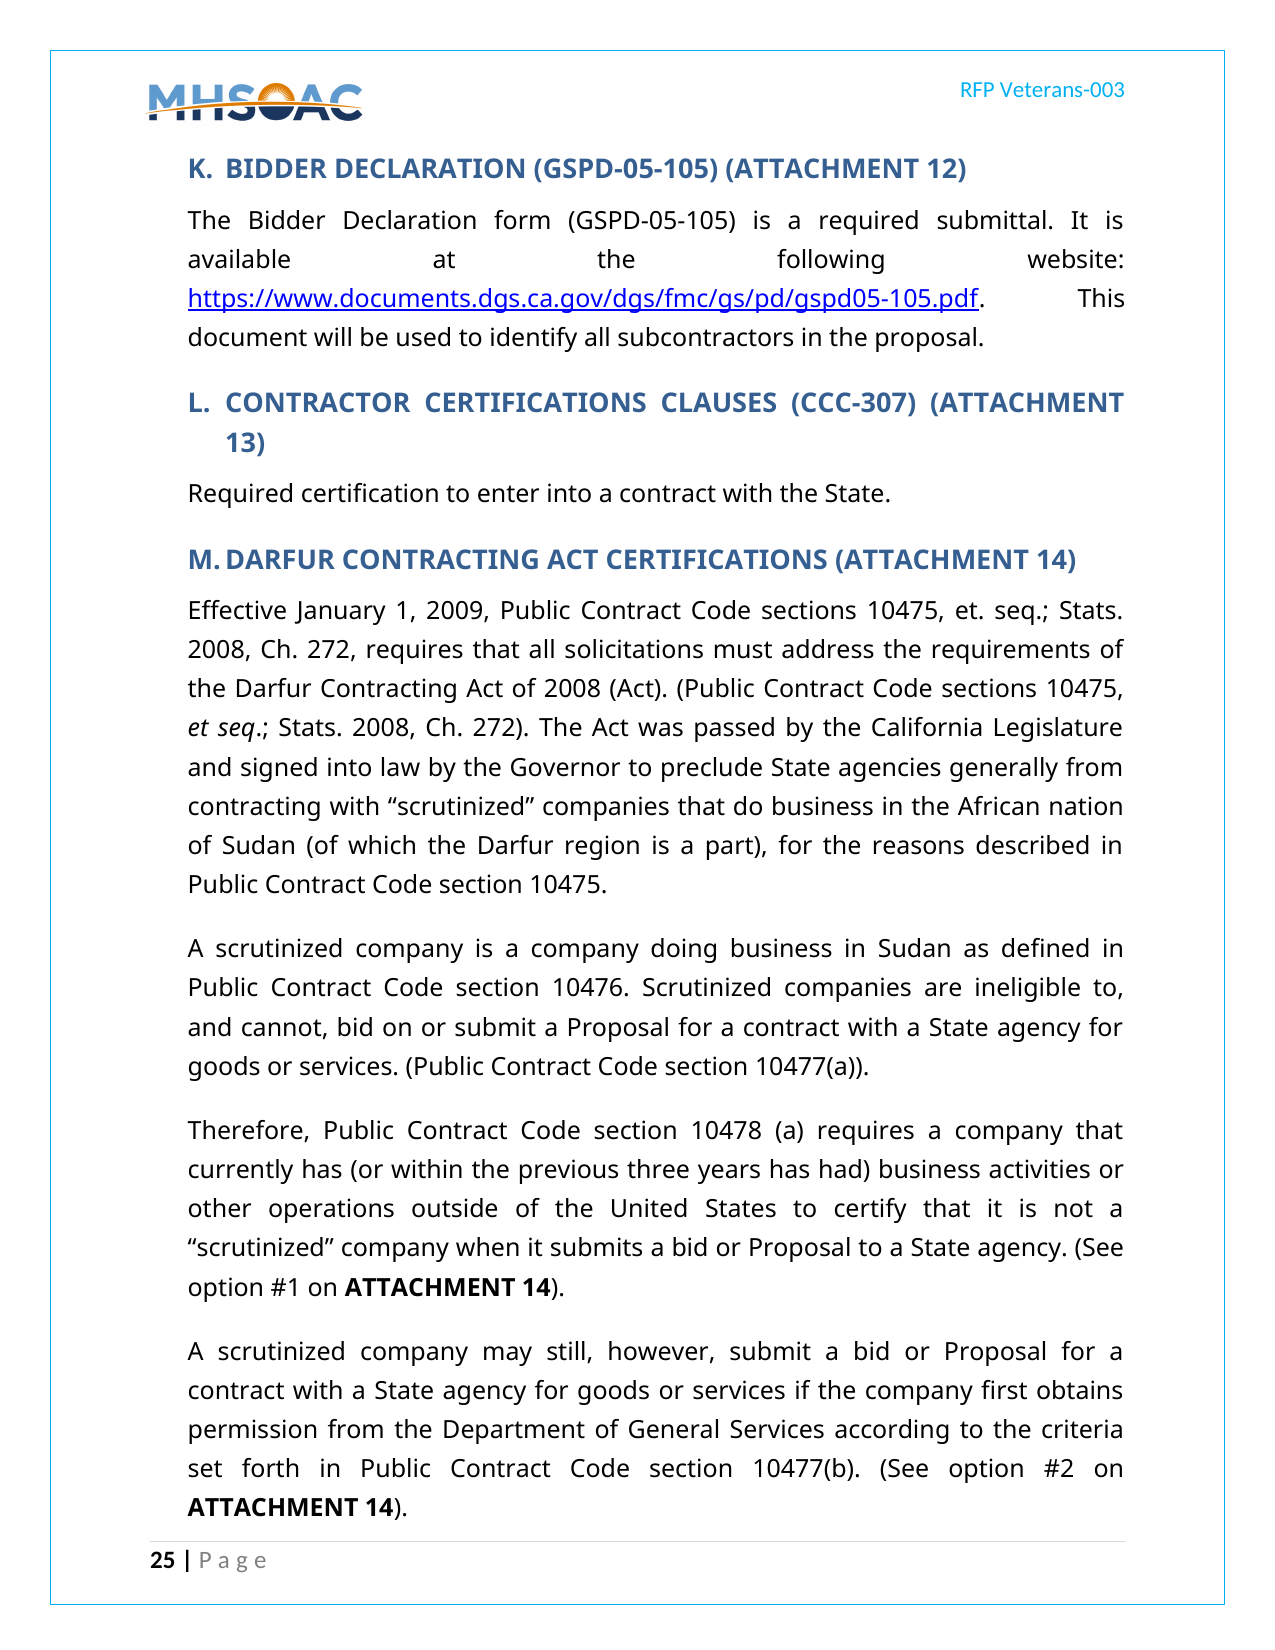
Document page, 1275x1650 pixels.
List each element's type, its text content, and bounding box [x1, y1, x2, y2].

text A scrutinized company is a company doing business in Sudan as defined in Public Contract Code section 10476. Scrutinized companies are ineligible to, and cannot, bid on or submit a Proposal for a contract with a State agency for goods or services. (Public Contract Code section 10477(a)). [187, 931, 1125, 1082]
list DARFUR CONTRACTING ACT CERTIFICATIONS (ATTACHMENT 14) [187, 540, 1125, 577]
text Effective January 1, 2009, Public Contract Code sections 10475, et. seq.; Stats. 2008, Ch. 272, requires that all solicitations must address the requirements of the Darfur Contracting Act of 2008 (Act). (Public Contract Code sections 10475, et seq.; Stats. 2008, Ch. 272). The Act was passed by the California Legislature and signed into law by the Governor to preclude State agencies generally from contracting with “scrutinized” companies that do business in the African nation of Sudan (of which the Darfur region is a part), for the reasons described in Public Contract Code section 10475. [187, 592, 1125, 901]
text Therefore, Public Contract Code section 10478 (a) requires a company that currently has (or within the previous three years has had) business activities or other operations outside of the United States to certify that it is not a “scrutinized” company when it submits a bid or Proposal to a State agency. (See option #1 on ATTACHMENT 14). [187, 1112, 1125, 1303]
text Required certification to enter into a contract with the State. [187, 476, 1125, 510]
text A scrutinized company may still, however, submit a bid or Proposal for a contract with a State agency for goods or services if the company first obtains permission from the Department of General Services according to the criteria set forth in Public Contract Code section 10477(b). (See option #2 on ATTACHMENT 14). [187, 1333, 1125, 1524]
list BIDDER DECLARATION (GSPD-05-105) (ATTACHMENT 12) [187, 150, 1125, 187]
list CONTRACTOR CERTIFICATIONS CLAUSES (CCC-307) (ATTACHMENT 13) [187, 384, 1125, 461]
text The Bidder Declaration form (GSPD-05-105) is a required submittal. It is available at the following website: https://www.documents.dgs.ca.gov/dgs/fmc/gs/pd/gspd05-105.pdf. This document will be used to identify all subcontractors in the proposal. [187, 202, 1125, 354]
picture [135, 83, 374, 126]
